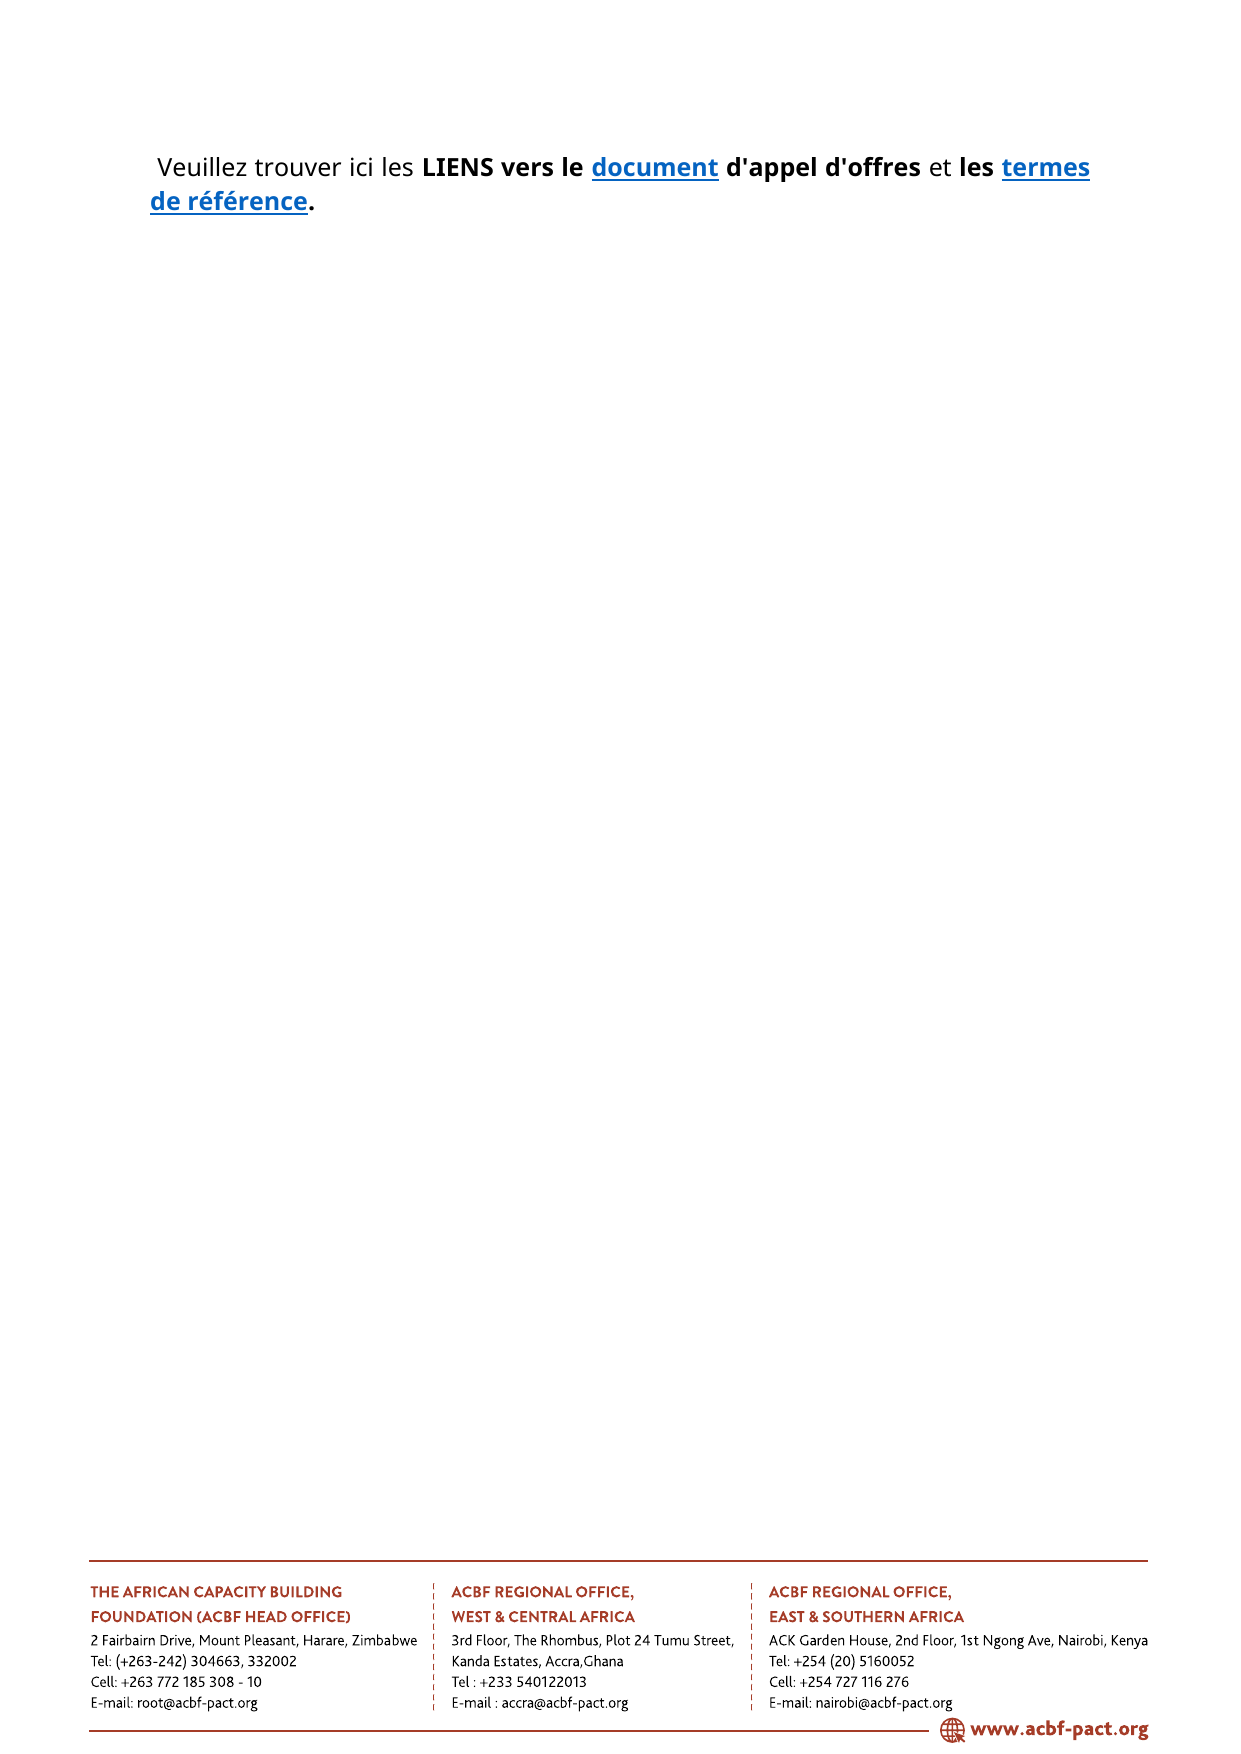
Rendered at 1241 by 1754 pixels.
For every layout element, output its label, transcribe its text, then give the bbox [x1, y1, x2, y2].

text Veuillez trouver ici les LIENS vers le document d'appel d'offres et les termes de référence. [150, 150, 1090, 218]
